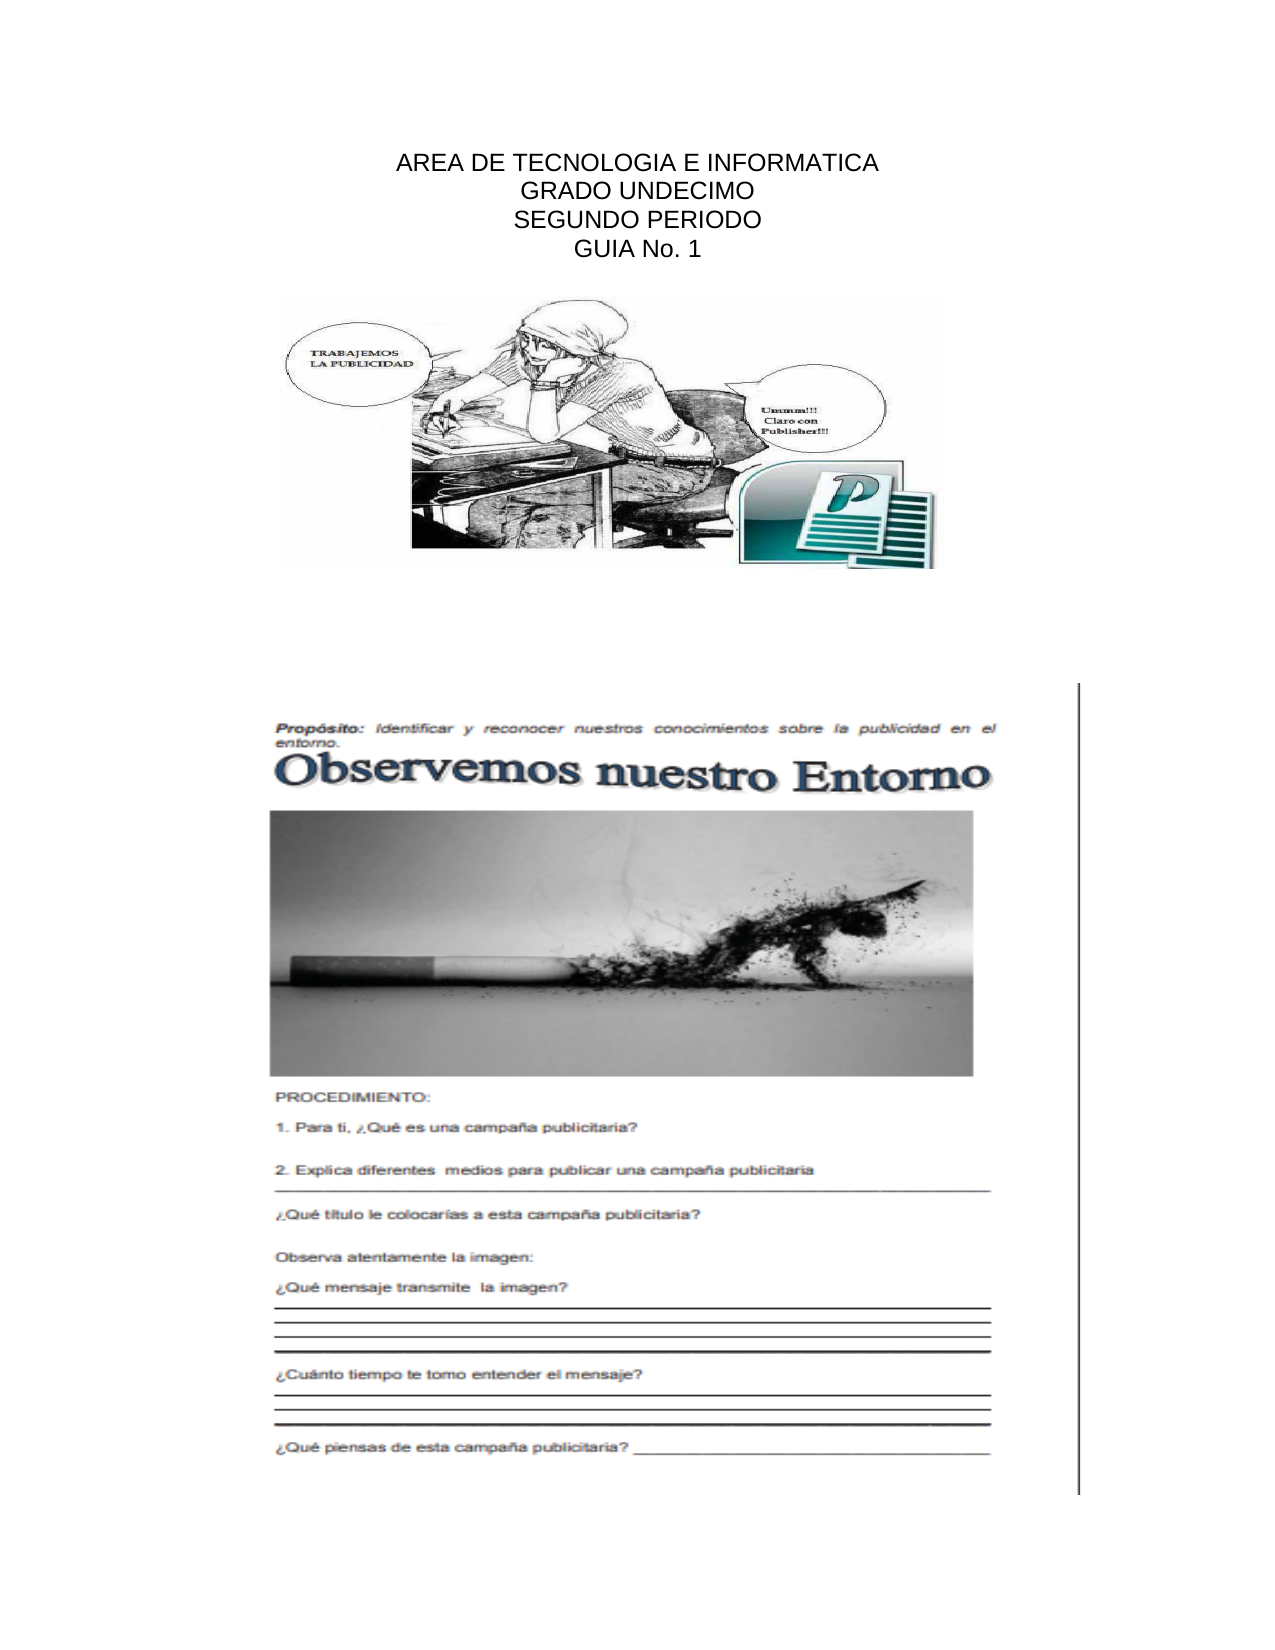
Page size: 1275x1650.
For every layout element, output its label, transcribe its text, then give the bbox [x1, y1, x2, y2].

picture [177, 683, 1081, 1495]
picture [195, 290, 1080, 569]
text AREA DE TECNOLOGIA E INFORMATICA [177, 148, 1098, 176]
text GRADO UNDECIMO [177, 176, 1098, 205]
text GUIA No. 1 [177, 234, 1098, 263]
text SEGUNDO PERIODO [177, 205, 1098, 234]
